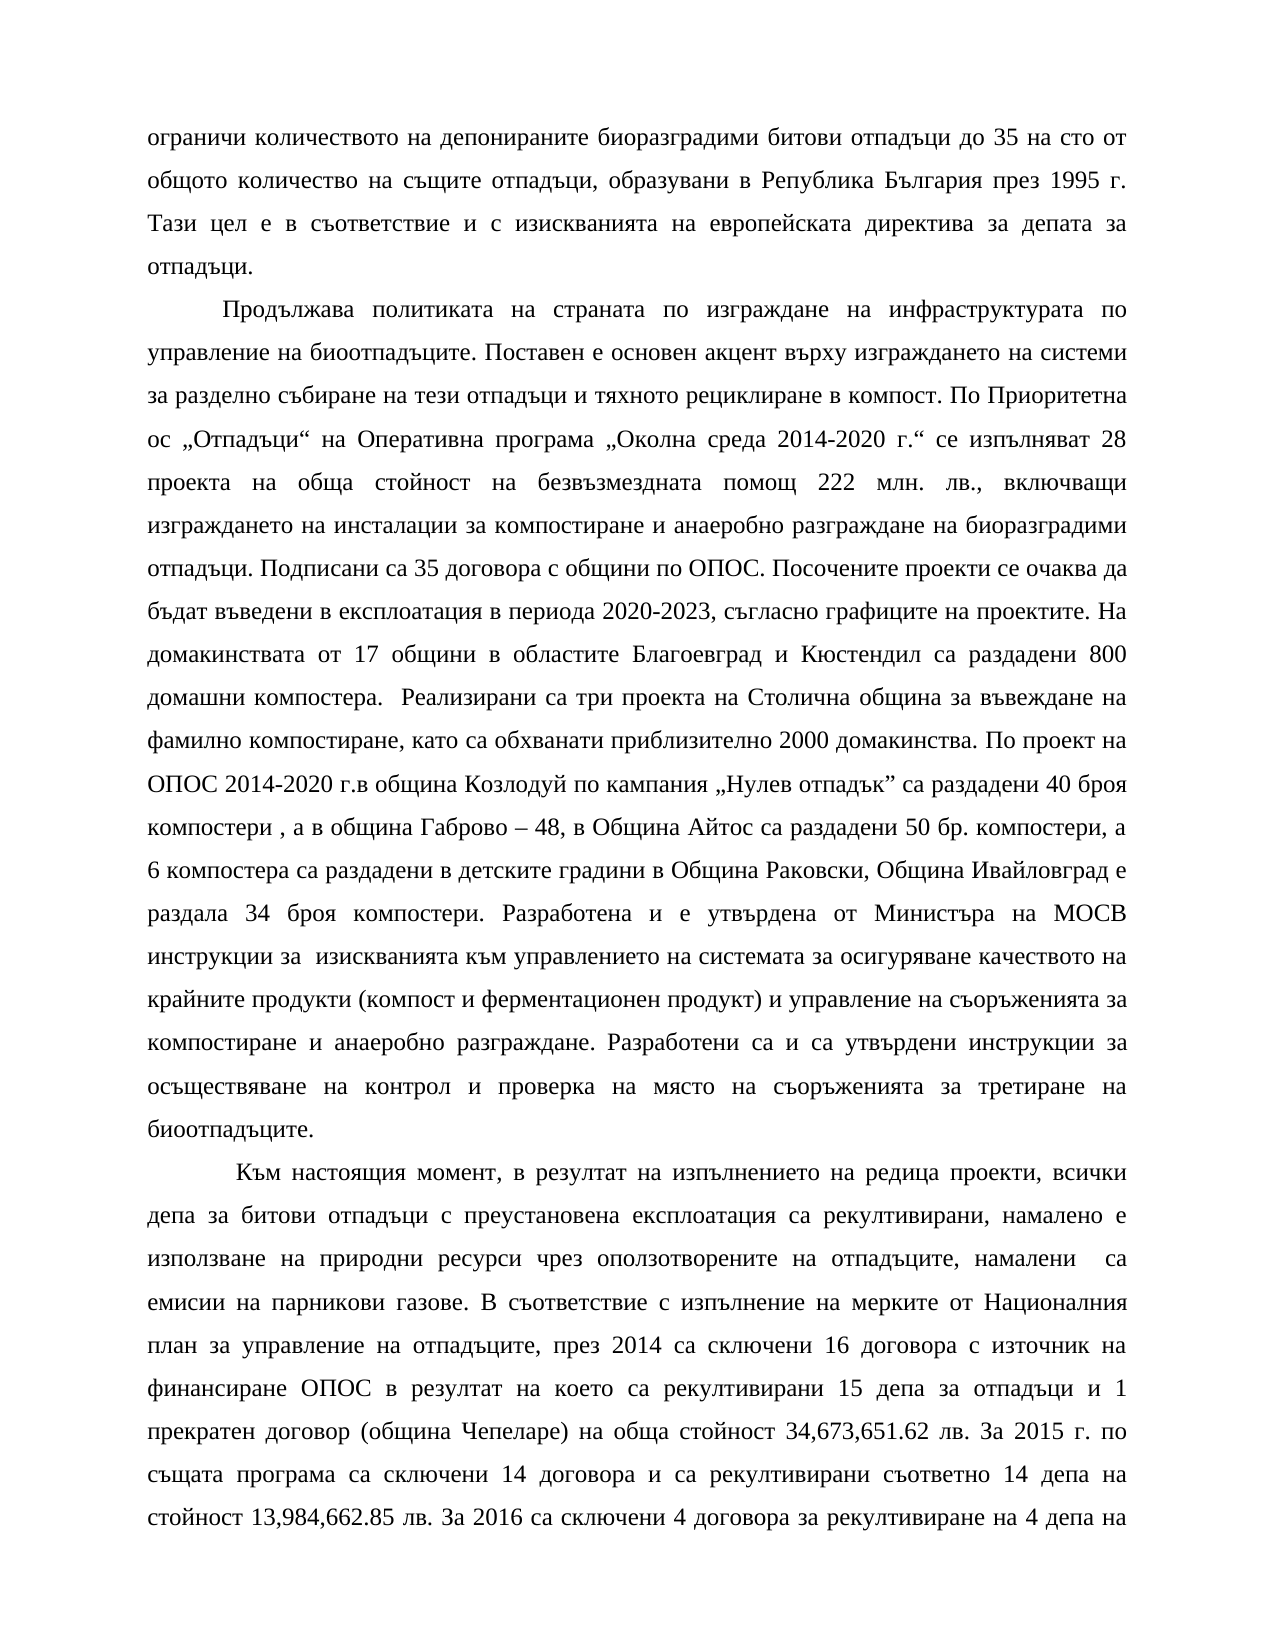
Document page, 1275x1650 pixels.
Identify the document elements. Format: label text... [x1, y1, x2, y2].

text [147, 122, 1128, 280]
text Продължава политиката на страната по изграждане на инфраструктурата по управление на биоотпадъците. Поставен е основен акцент върху изграждането на системи за разделно събиране на тези отпадъци и тяхното рециклиране в компост. По Приоритетна ос „Отпадъци“ на Оперативна програма „Околна среда 2014-2020 г.“ се изпълняват 28 проекта на обща стойност на безвъзмездната помощ 222 млн. лв., включващи изграждането на инсталации за компостиране и анаеробно разграждане на биоразградими отпадъци. Подписани са 35 договора с общини по ОПОС. Посочените проекти се очаква да бъдат въведени в експлоатация в периода 2020-2023, съгласно графиците на проектите. На домакинствата от 17 общини в областите Благоевград и Кюстендил са раздадени 800 домашни компостера. Реализирани са три проекта на Столична община за въвеждане на фамилно компостиране, като са обхванати приблизително 2000 домакинства. По проект на ОПОС 2014-2020 г.в община Козлодуй по кампания „Нулев отпадък” са раздадени 40 броя компостери , а в община Габрово – 48, в Община Айтос са раздадени 50 бр. компостери, а 6 компостера са раздадени в детските градини в Община Раковски, Община Ивайловград е раздала 34 броя компостери. Разработена и е утвърдена от Министъра на МОСВ инструкции за изискванията към управлението на системата за осигуряване качеството на крайните продукти (компост и ферментационен продукт) и управление на съоръженията за компостиране и анаеробно разграждане. Разработени са и са утвърдени инструкции за осъществяване на контрол и проверка на място на съоръженията за третиране на биоотпадъците. [147, 294, 1128, 1143]
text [147, 1157, 1128, 1531]
